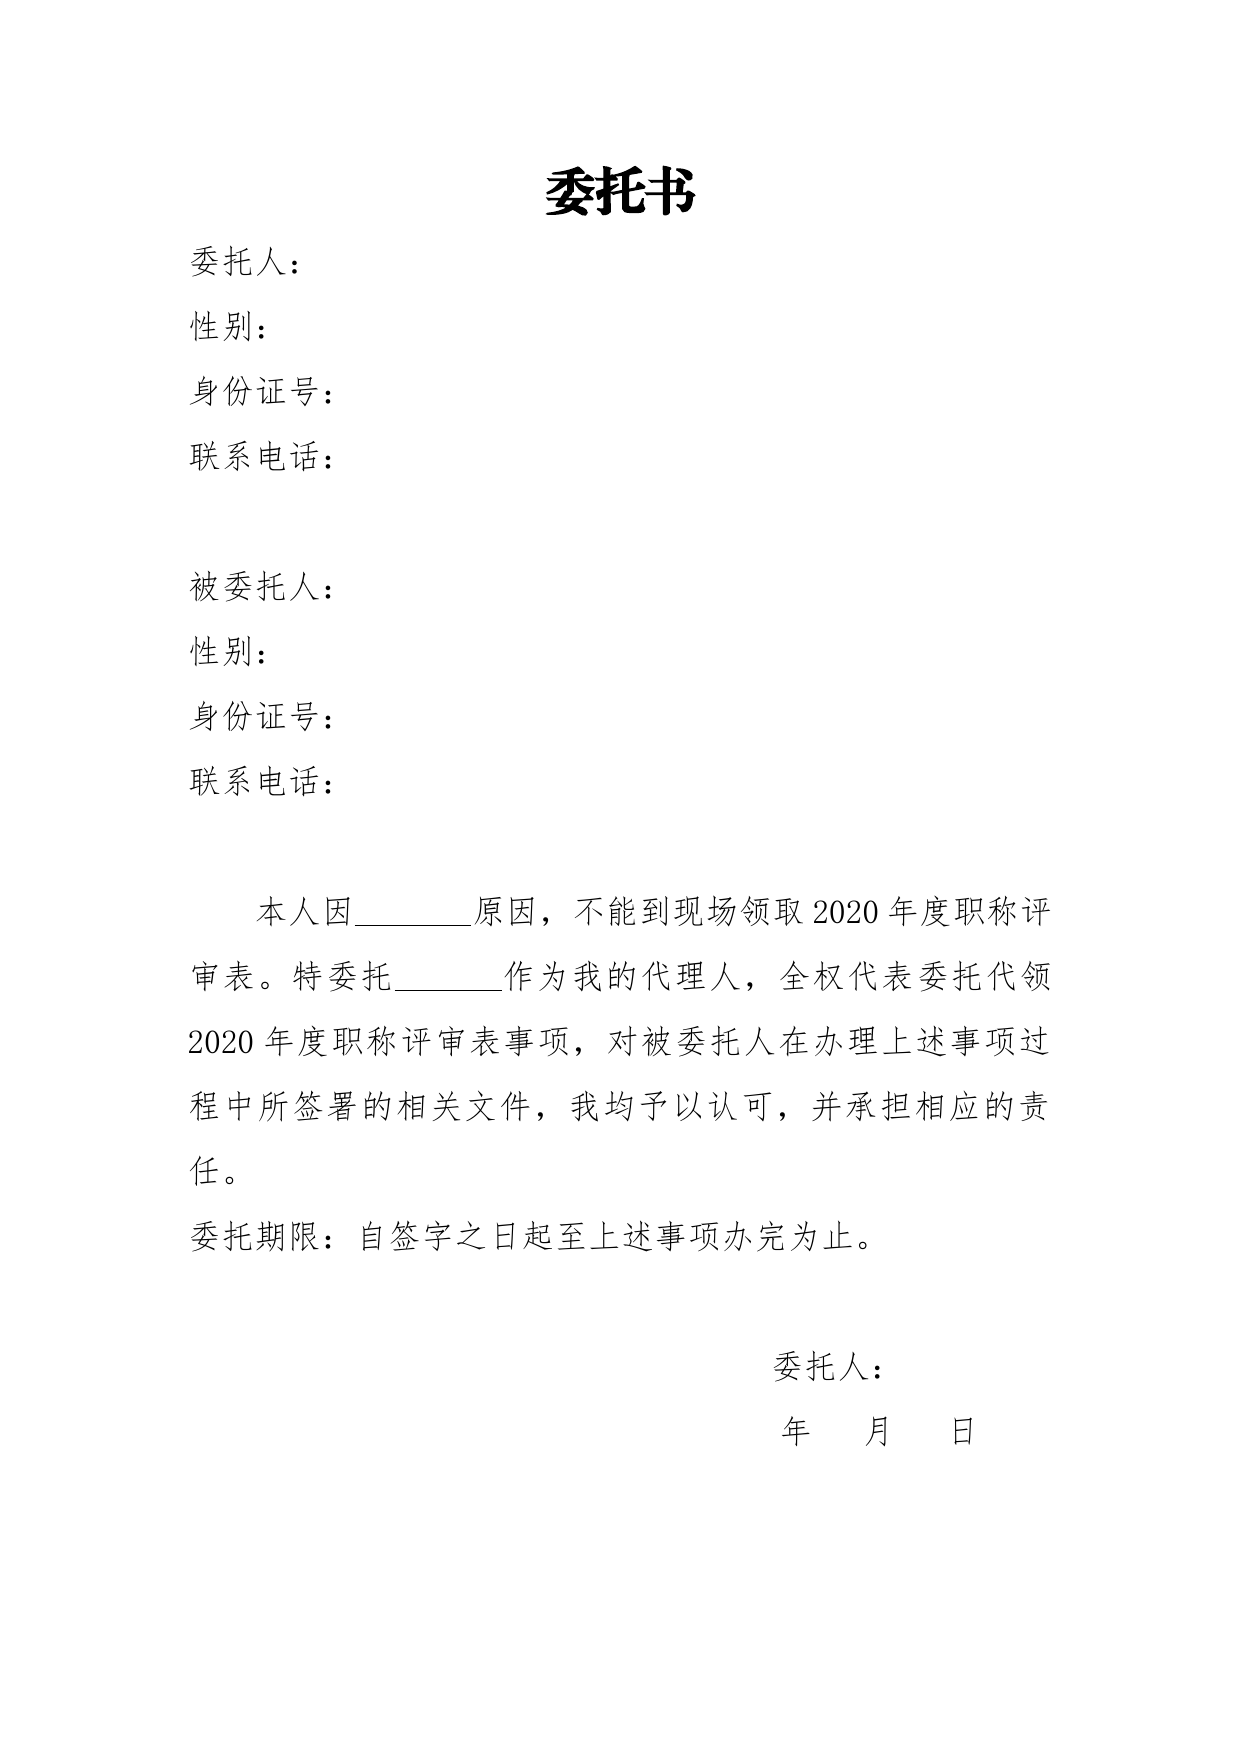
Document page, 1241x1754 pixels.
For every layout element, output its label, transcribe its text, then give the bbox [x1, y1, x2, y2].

text 身份证号： [187, 682, 1053, 747]
text 性别： [187, 617, 1053, 682]
text 委托人： [187, 1332, 986, 1397]
text 委托书 [187, 162, 1053, 227]
text 委托人： [187, 227, 1053, 292]
text 年 月 日 [187, 1397, 986, 1462]
text 身份证号： [187, 357, 1053, 422]
text 被委托人： [187, 552, 1053, 617]
text 联系电话： [187, 422, 1053, 487]
text 联系电话： [187, 747, 1053, 812]
text 委托期限：自签字之日起至上述事项办完为止。 [187, 1202, 1053, 1267]
text 本人因 原因，不能到现场领取2020年度职称评审表。特委托 作为我的代理人，全权代表委托代领2020年度职称评审表事项，对被委托人在办理上述事项过程中所签署的相关文件，我均予以认可，并承担相应的责任。 [187, 877, 1053, 1202]
text 性别： [187, 292, 1053, 357]
